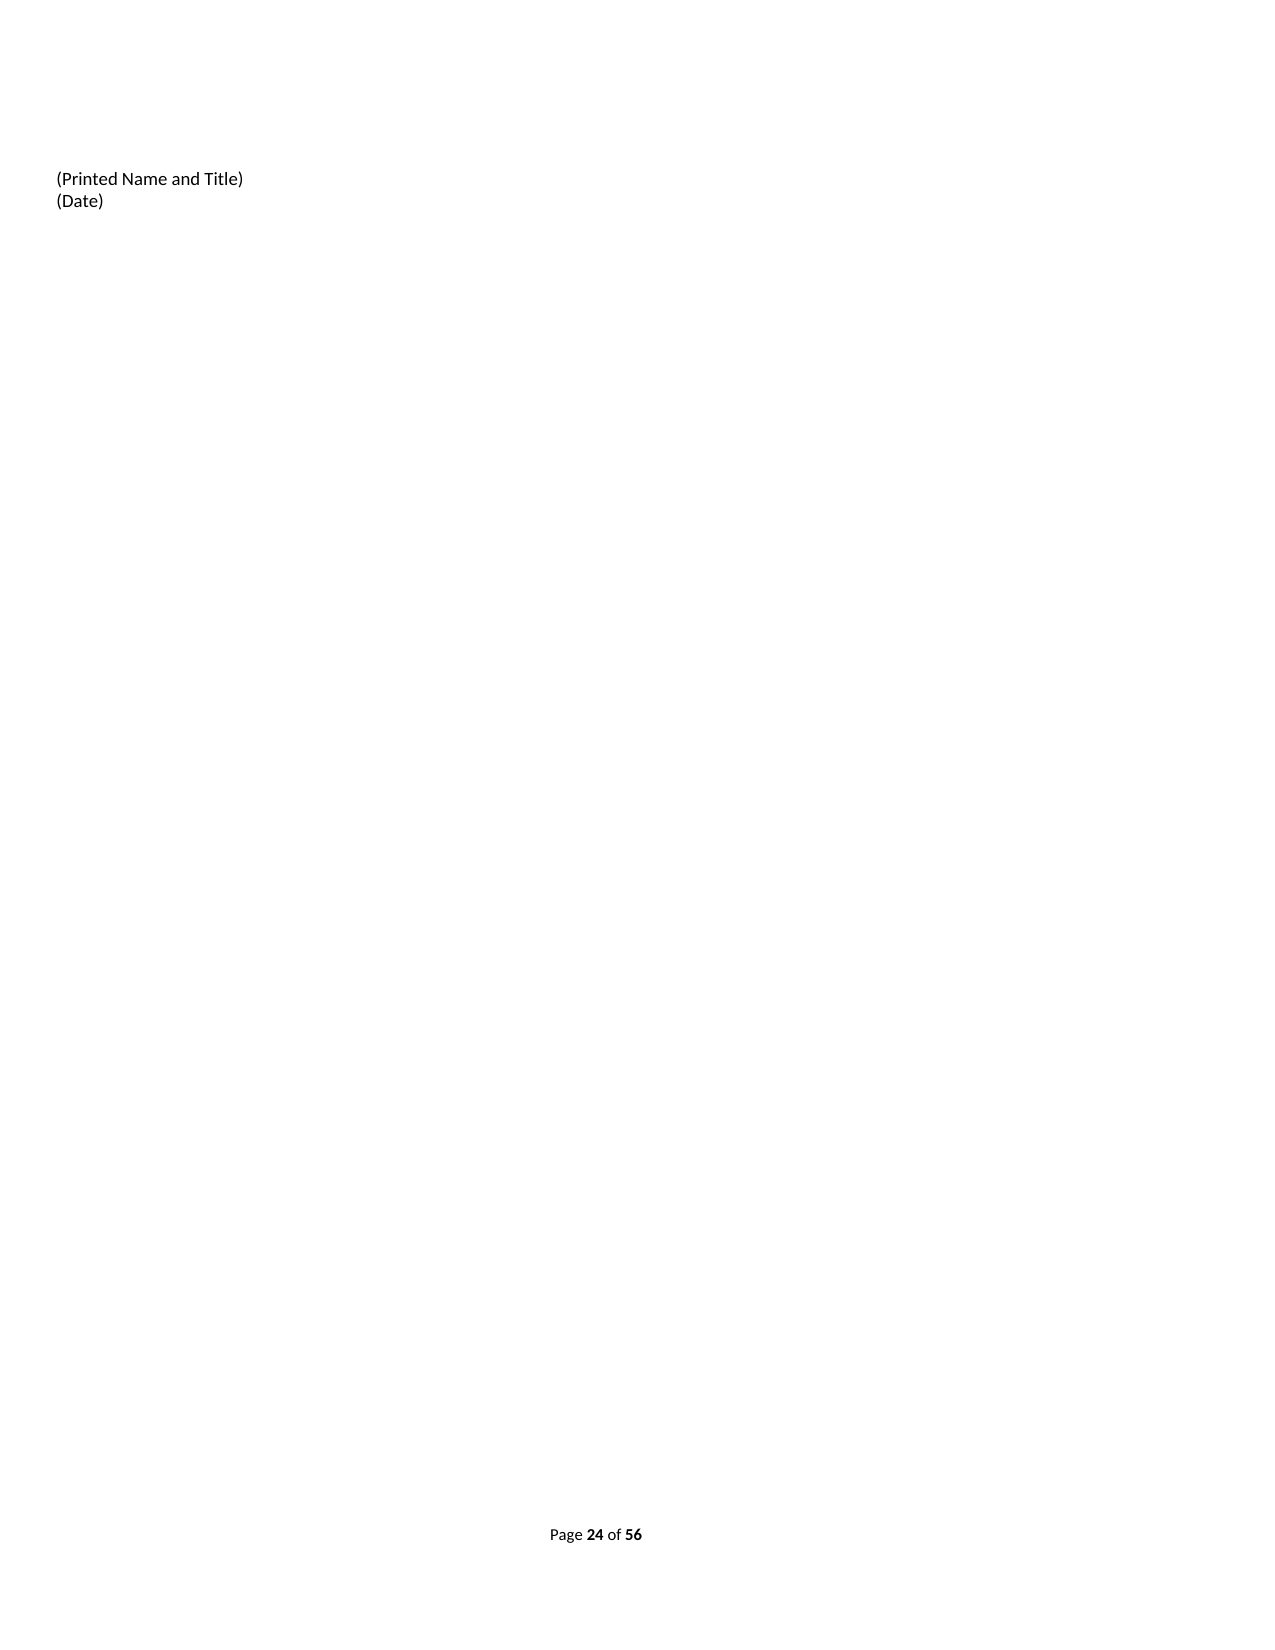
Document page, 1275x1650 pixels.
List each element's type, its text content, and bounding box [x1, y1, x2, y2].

text (Date) [56, 189, 1135, 212]
text (Printed Name and Title) [56, 167, 1135, 189]
